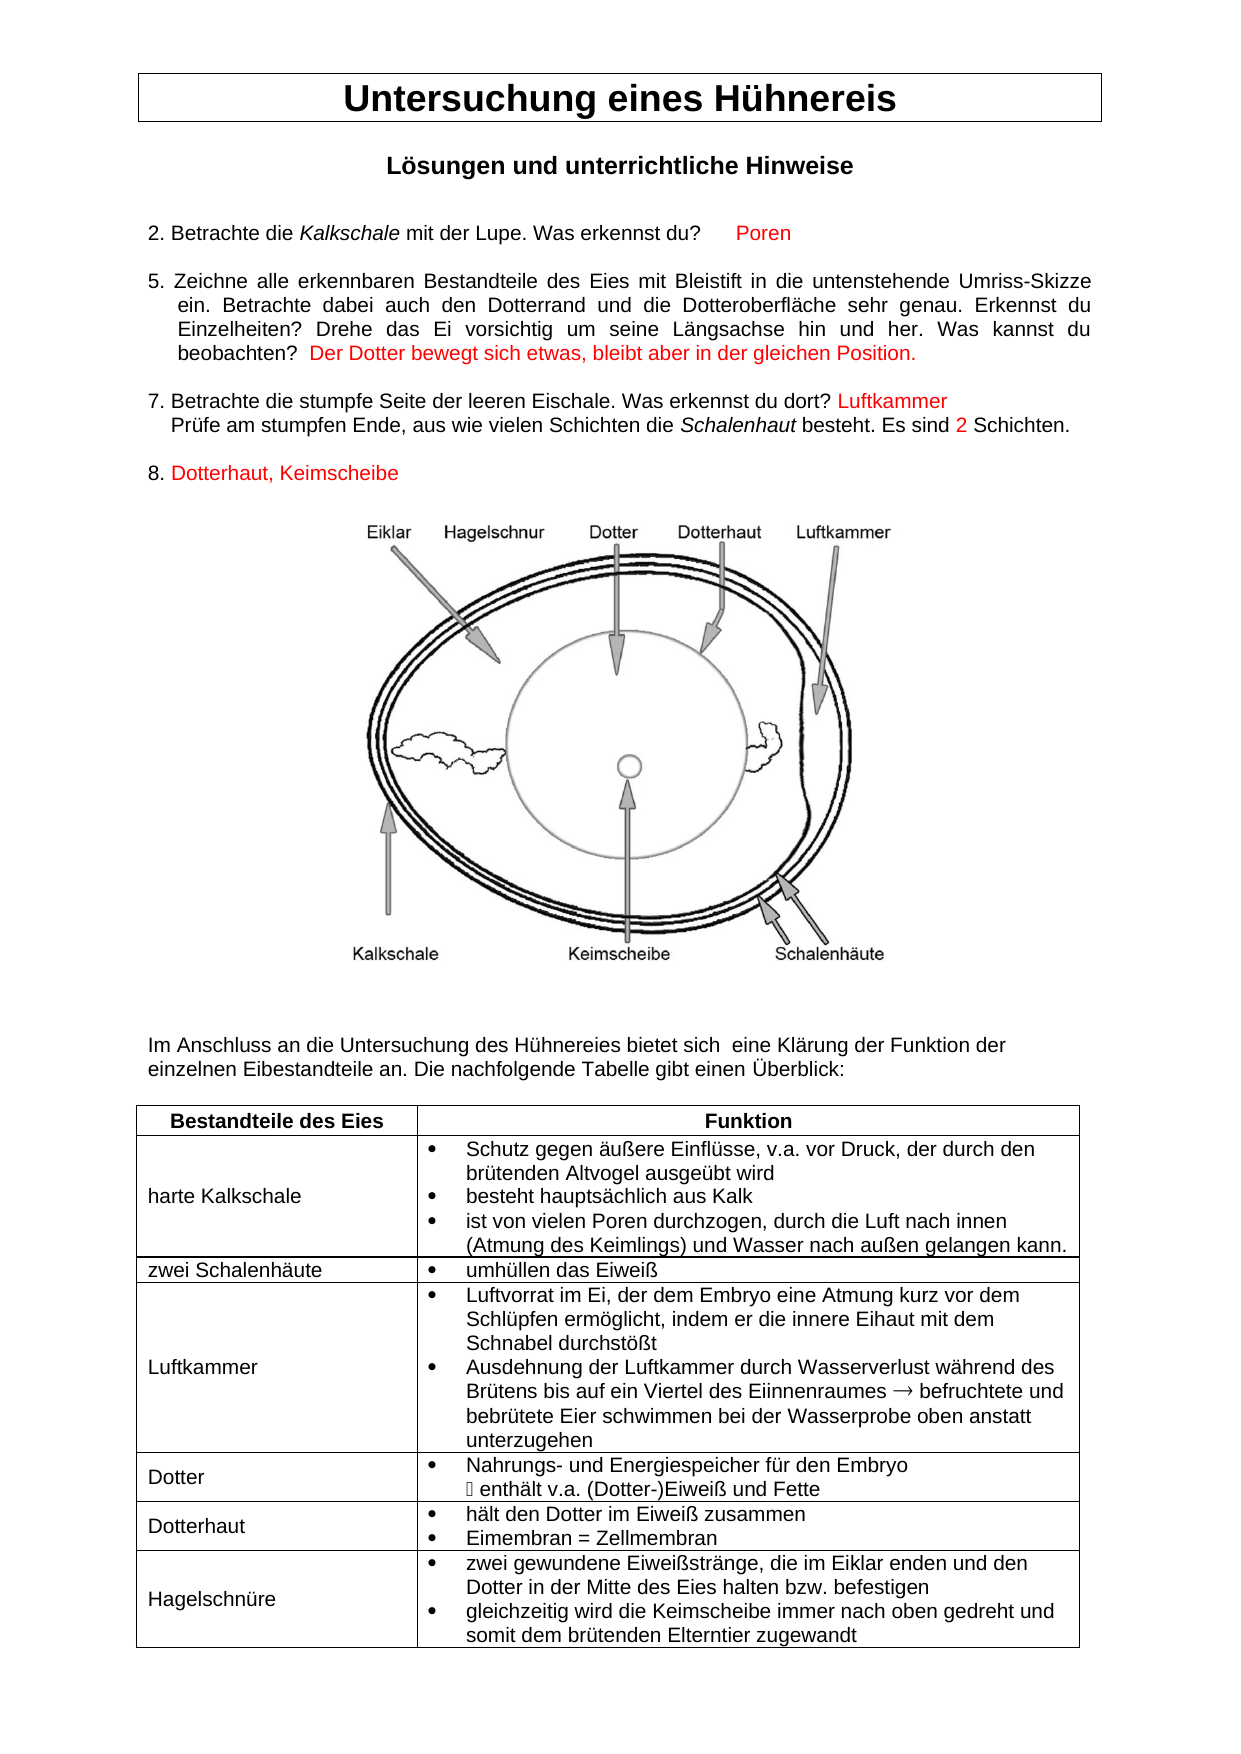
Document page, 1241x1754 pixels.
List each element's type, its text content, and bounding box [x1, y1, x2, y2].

table_cell harte Kalkschale [137, 1136, 417, 1256]
text Im Anschluss an die Untersuchung des Hühnereies bietet sich eine Klärung der Funktion der einzelnen Eibestandteile an. Die nachfolgende Tabelle gibt einen Überblick: [148, 1033, 1093, 1081]
table_cell Schutz gegen äußere Einflüsse, v.a. vor Druck, der durch den brütenden Altvogel ausgeübt wird besteht hauptsächlich aus Kalk ist von vielen Poren durchzogen, durch die Luft nach innen (Atmung des Keimlings) und Wasser nach außen gelangen kann. [418, 1136, 1079, 1256]
table_cell Hagelschnüre [137, 1551, 417, 1647]
table_cell Luftkammer [137, 1283, 417, 1452]
table_cell hält den Dotter im Eiweiß zusammen Eimembran = Zellmembran [418, 1502, 1079, 1550]
text 2. Betrachte die Kalkschale mit der Lupe. Was erkennst du? Poren [148, 221, 1093, 245]
table_cell zwei gewundene Eiweißstränge, die im Eiklar enden und den Dotter in der Mitte des Eies halten bzw. befestigen gleichzeitig wird die Keimscheibe immer nach oben gedreht und somit dem brütenden Elterntier zugewandt [418, 1551, 1079, 1647]
text 7. Betrachte die stumpfe Seite der leeren Eischale. Was erkennst du dort? Luftkammer [148, 388, 1093, 412]
text 8. Dotterhaut, Keimscheibe [148, 460, 1093, 484]
table_header Bestandteile des Eies [137, 1106, 417, 1135]
text Lösungen und unterrichtliche Hinweise [148, 151, 1093, 180]
table_cell Nahrungs- und Energiespeicher für den Embryo enthält v.a. (Dotter-)Eiweiß und Fette [418, 1453, 1079, 1501]
table_cell Luftvorrat im Ei, der dem Embryo eine Atmung kurz vor dem Schlüpfen ermöglicht, indem er die innere Eihaut mit dem Schnabel durchstößt Ausdehnung der Luftkammer durch Wasserverlust während des Brütens bis auf ein Viertel des Eiinnenraumes befruchtete und bebrütete Eier schwimmen bei der Wasserprobe oben anstatt unterzugehen [418, 1283, 1079, 1452]
text 5. Zeichne alle erkennbaren Bestandteile des Eies mit Bleistift in die untenstehende Umriss-Skizze ein. Betrachte dabei auch den Dotterrand und die Dotteroberfläche sehr genau. Erkennst du Einzelheiten? Drehe das Ei vorsichtig um seine Längsachse hin und her. Was kannst du beobachten? Der Dotter bewegt sich etwas, bleibt aber in der gleichen Position. [148, 269, 1093, 364]
table_cell Dotterhaut [137, 1502, 417, 1550]
text Prüfe am stumpfen Ende, aus wie vielen Schichten die Schalenhaut besteht. Es sind 2 Schichten. [148, 412, 1093, 436]
table_cell zwei Schalenhäute [137, 1258, 417, 1282]
table_cell umhüllen das Eiweiß [418, 1258, 1079, 1282]
text Untersuchung eines Hühnereis [139, 74, 1101, 121]
table_cell Dotter [137, 1453, 417, 1501]
table_header Funktion [418, 1106, 1079, 1135]
picture [325, 513, 916, 976]
